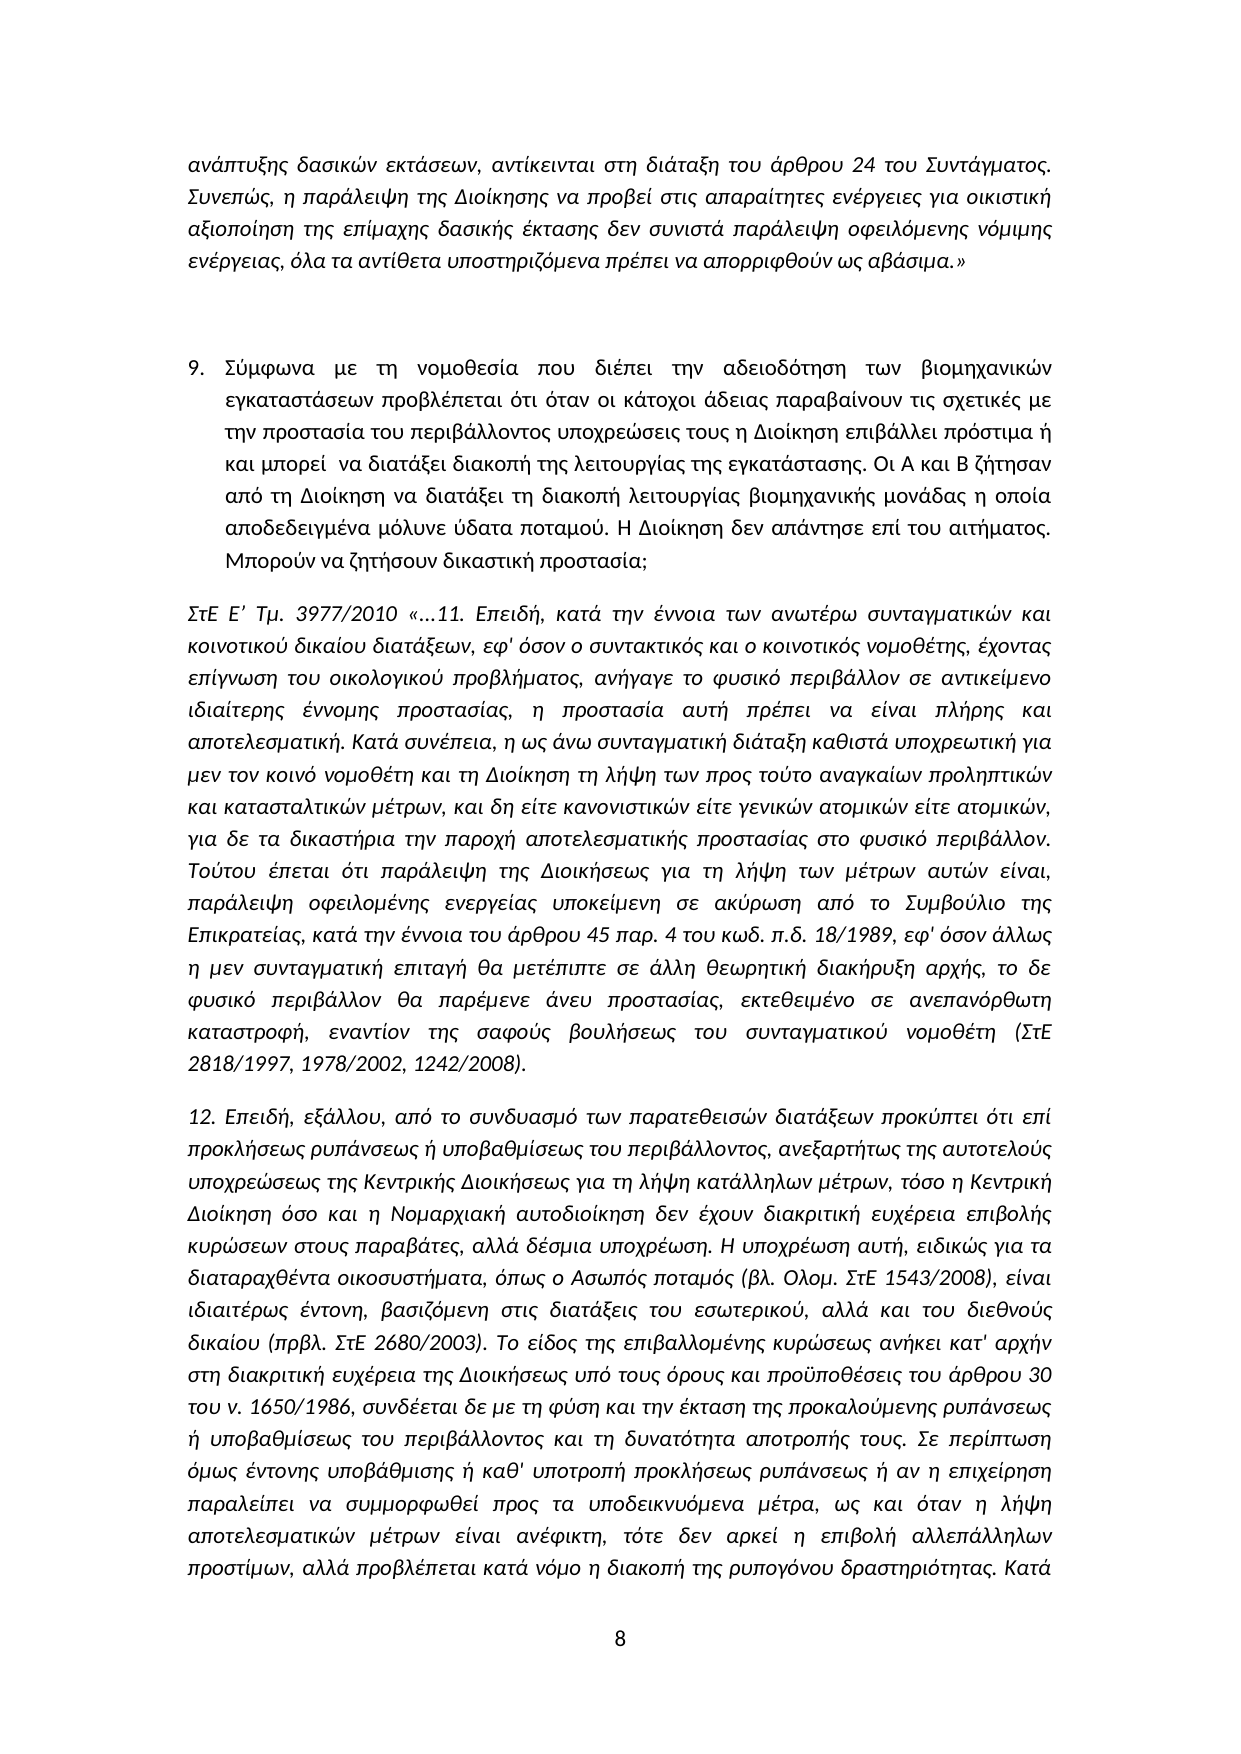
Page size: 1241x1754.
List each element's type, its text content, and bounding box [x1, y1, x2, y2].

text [187, 1102, 1053, 1581]
text ΣτΕ Ε’ Τμ. 3977/2010 «...11. Επειδή, κατά την έννοια των ανωτέρω συνταγματικών και κοινοτικού δικαίου διατάξεων, εφ' όσον ο συντακτικός και ο κοινοτικός νομοθέτης, έχοντας επίγνωση του οικολογικού προβλήματος, ανήγαγε το φυσικό περιβάλλον σε αντικείμενο ιδιαίτερης έννομης προστασίας, η προστασία αυτή πρέπει να είναι πλήρης και αποτελεσματική. Κατά συνέπεια, η ως άνω συνταγματική διάταξη καθιστά υποχρεωτική για μεν τον κοινό νομοθέτη και τη Διοίκηση τη λήψη των προς τούτο αναγκαίων προληπτικών και κατασταλτικών μέτρων, και δη είτε κανονιστικών είτε γενικών ατομικών είτε ατομικών, για δε τα δικαστήρια την παροχή αποτελεσματικής προστασίας στο φυσικό περιβάλλον. Τούτου έπεται ότι παράλειψη της Διοικήσεως για τη λήψη των μέτρων αυτών είναι, παράλειψη οφειλομένης ενεργείας υποκείμενη σε ακύρωση από το Συμβούλιο της Επικρατείας, κατά την έννοια του άρθρου 45 παρ. 4 του κωδ. π.δ. 18/1989, εφ' όσον άλλως η μεν συνταγματική επιταγή θα μετέπιπτε σε άλλη θεωρητική διακήρυξη αρχής, το δε φυσικό περιβάλλον θα παρέμενε άνευ προστασίας, εκτεθειμένο σε ανεπανόρθωτη καταστροφή, εναντίον της σαφούς βουλήσεως του συνταγματικού νομοθέτη (ΣτΕ 2818/1997, 1978/2002, 1242/2008). [187, 599, 1053, 1077]
list Σύμφωνα με τη νομοθεσία που διέπει την αδειοδότηση των βιομηχανικών εγκαταστάσεων προβλέπεται ότι όταν οι κάτοχοι άδειας παραβαίνουν τις σχετικές με την προστασία του περιβάλλοντος υποχρεώσεις τους η Διοίκηση επιβάλλει πρόστιμα ή και μπορεί να διατάξει διακοπή της λειτουργίας της εγκατάστασης. Οι Α και Β ζήτησαν από τη Διοίκηση να διατάξει τη διακοπή λειτουργίας βιομηχανικής μονάδας η οποία αποδεδειγμένα μόλυνε ύδατα ποταμού. Η Διοίκηση δεν απάντησε επί του αιτήματος. Μπορούν να ζητήσουν δικαστική προστασία; [187, 353, 1053, 574]
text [187, 150, 1053, 274]
